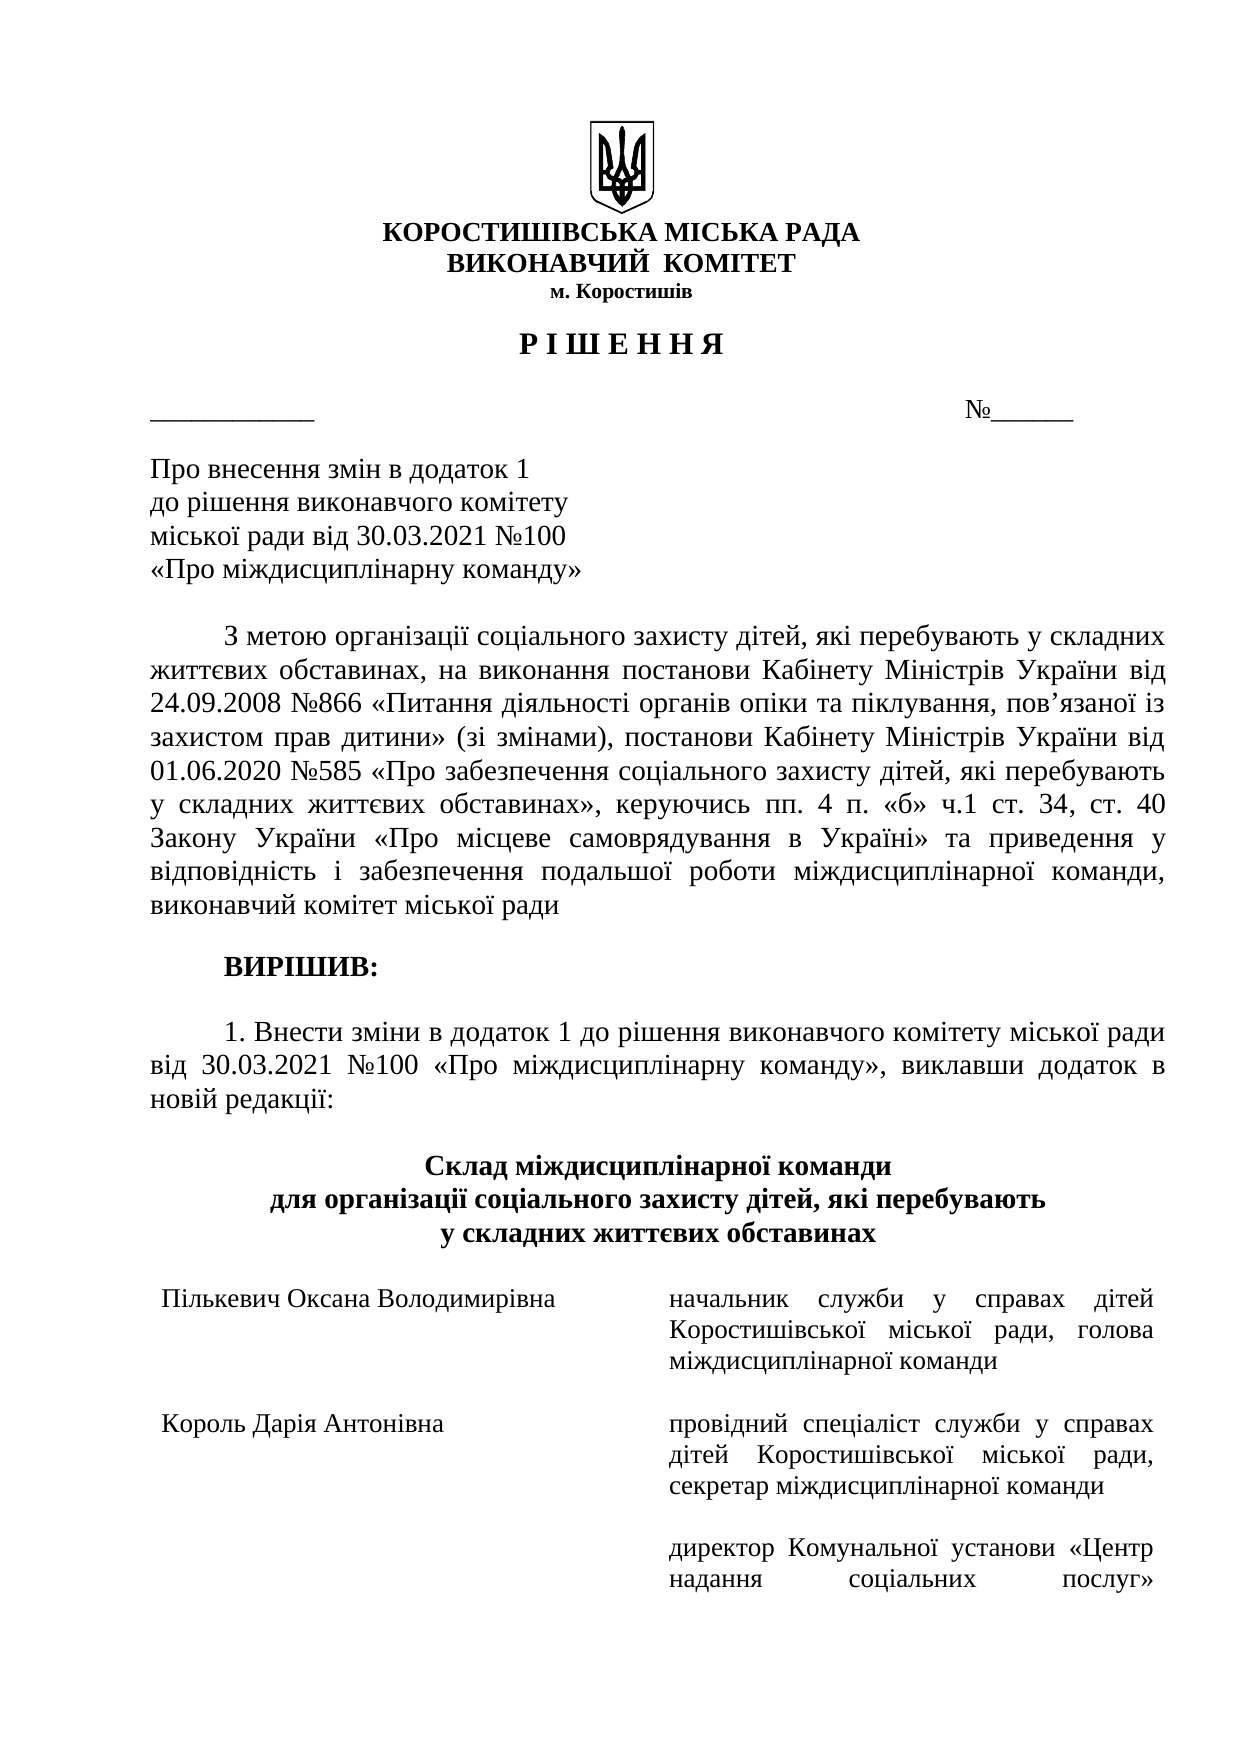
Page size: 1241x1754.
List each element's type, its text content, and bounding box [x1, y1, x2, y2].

text «Про міждисциплінарну команду» [150, 551, 1166, 585]
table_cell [658, 1407, 1166, 1593]
table_header Пількевич Оксана Володимирівна [150, 1282, 658, 1407]
text у складних життєвих обставинах [150, 1215, 1166, 1248]
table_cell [150, 1407, 658, 1593]
table_header начальник служби у справах дітей Коростишівської міської ради, голова міждисциплінарної команди [658, 1282, 1166, 1407]
text для організації соціального захисту дітей, які перебувають [150, 1181, 1166, 1215]
text 1. Внести зміни в додаток 1 до рішення виконавчого комітету міської ради від 30.03.2021 №100 «Про міждисциплінарну команду», виклавши додаток в новій редакції: [150, 1014, 1166, 1114]
text ВИРІШИВ: [150, 949, 1166, 983]
text З метою організації соціального захисту дітей, які перебувають у складних життєвих обставинах, на виконання постанови Кабінету Міністрів України від 24.09.2008 №866 «Питання діяльності органів опіки та піклування, пов’язаної із захистом прав дитини» (зі змінами), постанови Кабінету Міністрів України від 01.06.2020 №585 «Про забезпечення соціального захисту дітей, які перебувають у складних життєвих обставинах», керуючись пп. 4 п. «б» ч.1 ст. 34, ст. 40 Закону України «Про місцеве самоврядування в Україні» та приведення у відповідність і забезпечення подальшої роботи міждисциплінарної команди, виконавчий комітет міської ради [150, 618, 1166, 920]
text Про внесення змін в додаток 1 [150, 451, 1166, 484]
text до рішення виконавчого комітету [150, 484, 1166, 518]
text міської ради від 30.03.2021 №100 [150, 518, 1166, 551]
text Склад міждисциплінарної команди [150, 1148, 1166, 1181]
